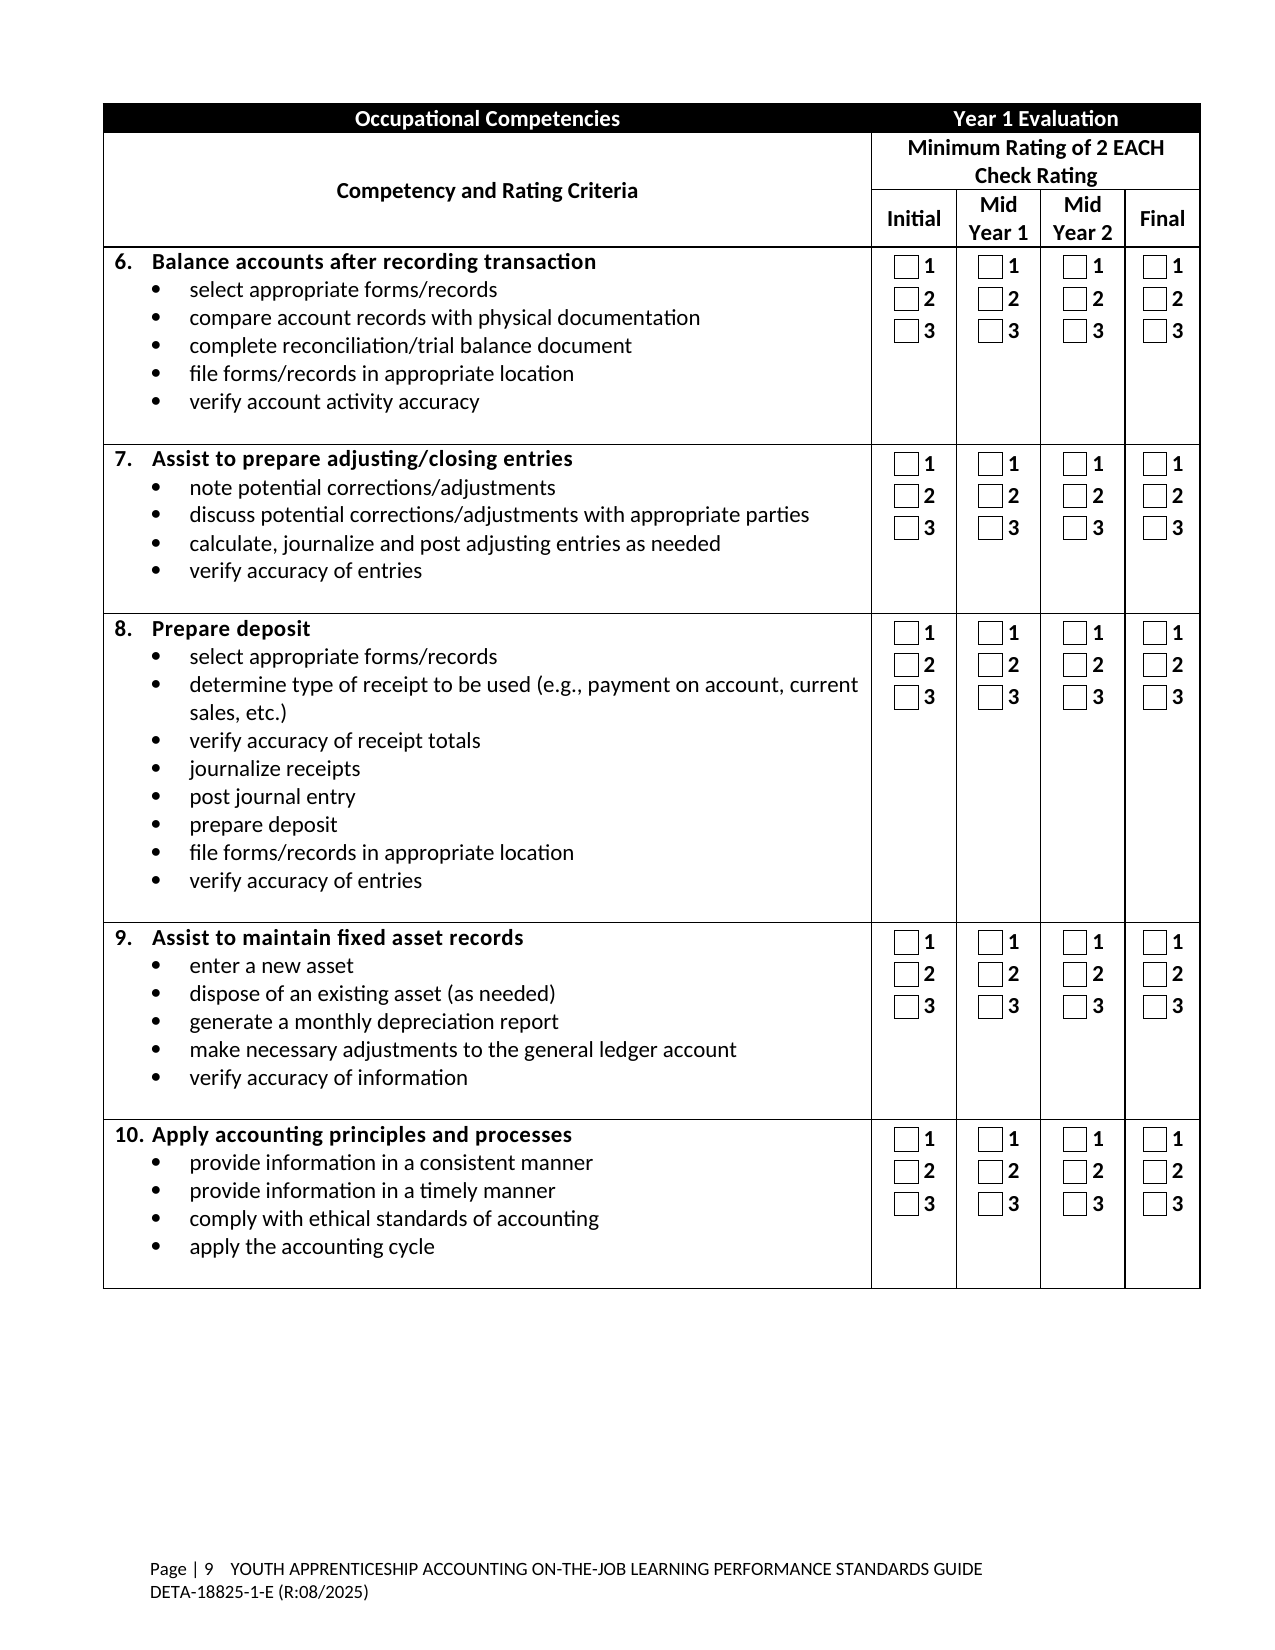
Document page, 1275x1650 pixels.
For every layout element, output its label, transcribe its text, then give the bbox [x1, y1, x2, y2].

table_cell Competency and Rating Criteria [104, 133, 871, 246]
table_cell 1 2 3 [1041, 1120, 1124, 1288]
table_cell 1 2 3 [957, 614, 1040, 922]
table_header Occupational Competencies [104, 104, 871, 132]
table_cell 1 2 3 [872, 248, 956, 443]
table_cell 1 2 3 [1041, 248, 1124, 443]
table_cell Initial [872, 190, 956, 246]
table_cell 1 2 3 [1126, 614, 1199, 922]
table_cell 1 2 3 [872, 923, 956, 1119]
table_cell 1 2 3 [1126, 248, 1199, 443]
table_cell Mid Year 2 [1041, 190, 1124, 246]
table_cell 1 2 3 [1041, 923, 1124, 1119]
table_header Year 1 Evaluation [872, 104, 1199, 132]
table_cell Mid Year 1 [957, 190, 1040, 246]
table_cell 1 2 3 [1126, 923, 1199, 1119]
table_cell 1 2 3 [872, 1120, 956, 1288]
table_cell 1 2 3 [957, 445, 1040, 613]
table_cell Prepare deposit select appropriate forms/records determine type of receipt to be used (e.g., payment on account, current sales, etc.) verify accuracy of receipt totals journalize receipts post journal entry prepare deposit file forms/records in appropriate location verify accuracy of entries [104, 614, 871, 922]
table_cell 1 2 3 [1041, 614, 1124, 922]
table_cell 1 2 3 [1126, 1120, 1199, 1288]
table_cell 1 2 3 [1041, 445, 1124, 613]
table_cell Final [1126, 190, 1199, 246]
table_cell Assist to maintain fixed asset records enter a new asset dispose of an existing asset (as needed) generate a monthly depreciation report make necessary adjustments to the general ledger account verify accuracy of information [104, 923, 871, 1119]
table_cell Apply accounting principles and processes provide information in a consistent manner provide information in a timely manner comply with ethical standards of accounting apply the accounting cycle [104, 1120, 871, 1288]
table_cell Assist to prepare adjusting/closing entries note potential corrections/adjustments discuss potential corrections/adjustments with appropriate parties calculate, journalize and post adjusting entries as needed verify accuracy of entries [104, 445, 871, 613]
table_cell 1 2 3 [957, 1120, 1040, 1288]
table_cell 1 2 3 [872, 445, 956, 613]
table_cell 1 2 3 [957, 248, 1040, 443]
table_cell 1 2 3 [872, 614, 956, 922]
table_cell Balance accounts after recording transaction select appropriate forms/records compare account records with physical documentation complete reconciliation/trial balance document file forms/records in appropriate location verify account activity accuracy [104, 248, 871, 443]
table_cell 1 2 3 [1126, 445, 1199, 613]
table_cell Minimum Rating of 2 EACH Check Rating [872, 133, 1199, 189]
table_cell 1 2 3 [957, 923, 1040, 1119]
